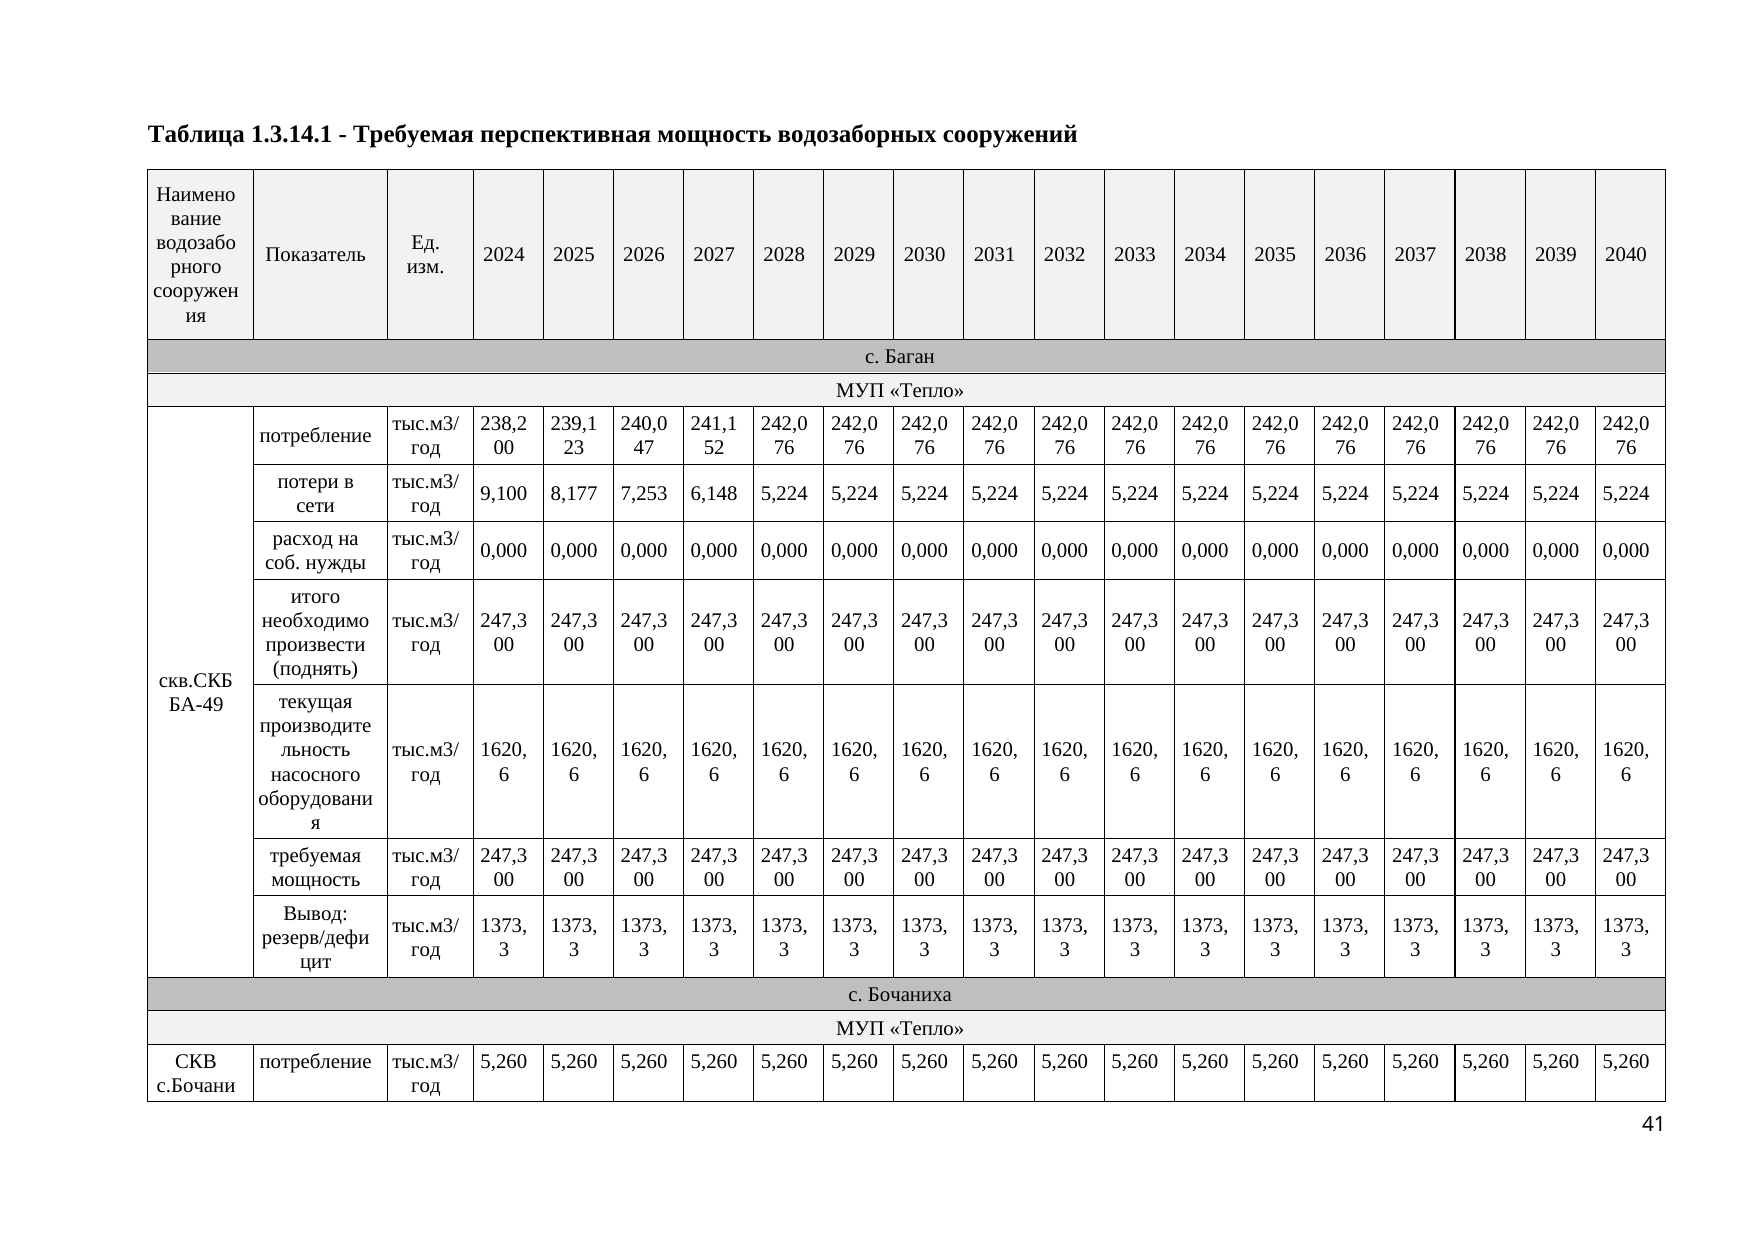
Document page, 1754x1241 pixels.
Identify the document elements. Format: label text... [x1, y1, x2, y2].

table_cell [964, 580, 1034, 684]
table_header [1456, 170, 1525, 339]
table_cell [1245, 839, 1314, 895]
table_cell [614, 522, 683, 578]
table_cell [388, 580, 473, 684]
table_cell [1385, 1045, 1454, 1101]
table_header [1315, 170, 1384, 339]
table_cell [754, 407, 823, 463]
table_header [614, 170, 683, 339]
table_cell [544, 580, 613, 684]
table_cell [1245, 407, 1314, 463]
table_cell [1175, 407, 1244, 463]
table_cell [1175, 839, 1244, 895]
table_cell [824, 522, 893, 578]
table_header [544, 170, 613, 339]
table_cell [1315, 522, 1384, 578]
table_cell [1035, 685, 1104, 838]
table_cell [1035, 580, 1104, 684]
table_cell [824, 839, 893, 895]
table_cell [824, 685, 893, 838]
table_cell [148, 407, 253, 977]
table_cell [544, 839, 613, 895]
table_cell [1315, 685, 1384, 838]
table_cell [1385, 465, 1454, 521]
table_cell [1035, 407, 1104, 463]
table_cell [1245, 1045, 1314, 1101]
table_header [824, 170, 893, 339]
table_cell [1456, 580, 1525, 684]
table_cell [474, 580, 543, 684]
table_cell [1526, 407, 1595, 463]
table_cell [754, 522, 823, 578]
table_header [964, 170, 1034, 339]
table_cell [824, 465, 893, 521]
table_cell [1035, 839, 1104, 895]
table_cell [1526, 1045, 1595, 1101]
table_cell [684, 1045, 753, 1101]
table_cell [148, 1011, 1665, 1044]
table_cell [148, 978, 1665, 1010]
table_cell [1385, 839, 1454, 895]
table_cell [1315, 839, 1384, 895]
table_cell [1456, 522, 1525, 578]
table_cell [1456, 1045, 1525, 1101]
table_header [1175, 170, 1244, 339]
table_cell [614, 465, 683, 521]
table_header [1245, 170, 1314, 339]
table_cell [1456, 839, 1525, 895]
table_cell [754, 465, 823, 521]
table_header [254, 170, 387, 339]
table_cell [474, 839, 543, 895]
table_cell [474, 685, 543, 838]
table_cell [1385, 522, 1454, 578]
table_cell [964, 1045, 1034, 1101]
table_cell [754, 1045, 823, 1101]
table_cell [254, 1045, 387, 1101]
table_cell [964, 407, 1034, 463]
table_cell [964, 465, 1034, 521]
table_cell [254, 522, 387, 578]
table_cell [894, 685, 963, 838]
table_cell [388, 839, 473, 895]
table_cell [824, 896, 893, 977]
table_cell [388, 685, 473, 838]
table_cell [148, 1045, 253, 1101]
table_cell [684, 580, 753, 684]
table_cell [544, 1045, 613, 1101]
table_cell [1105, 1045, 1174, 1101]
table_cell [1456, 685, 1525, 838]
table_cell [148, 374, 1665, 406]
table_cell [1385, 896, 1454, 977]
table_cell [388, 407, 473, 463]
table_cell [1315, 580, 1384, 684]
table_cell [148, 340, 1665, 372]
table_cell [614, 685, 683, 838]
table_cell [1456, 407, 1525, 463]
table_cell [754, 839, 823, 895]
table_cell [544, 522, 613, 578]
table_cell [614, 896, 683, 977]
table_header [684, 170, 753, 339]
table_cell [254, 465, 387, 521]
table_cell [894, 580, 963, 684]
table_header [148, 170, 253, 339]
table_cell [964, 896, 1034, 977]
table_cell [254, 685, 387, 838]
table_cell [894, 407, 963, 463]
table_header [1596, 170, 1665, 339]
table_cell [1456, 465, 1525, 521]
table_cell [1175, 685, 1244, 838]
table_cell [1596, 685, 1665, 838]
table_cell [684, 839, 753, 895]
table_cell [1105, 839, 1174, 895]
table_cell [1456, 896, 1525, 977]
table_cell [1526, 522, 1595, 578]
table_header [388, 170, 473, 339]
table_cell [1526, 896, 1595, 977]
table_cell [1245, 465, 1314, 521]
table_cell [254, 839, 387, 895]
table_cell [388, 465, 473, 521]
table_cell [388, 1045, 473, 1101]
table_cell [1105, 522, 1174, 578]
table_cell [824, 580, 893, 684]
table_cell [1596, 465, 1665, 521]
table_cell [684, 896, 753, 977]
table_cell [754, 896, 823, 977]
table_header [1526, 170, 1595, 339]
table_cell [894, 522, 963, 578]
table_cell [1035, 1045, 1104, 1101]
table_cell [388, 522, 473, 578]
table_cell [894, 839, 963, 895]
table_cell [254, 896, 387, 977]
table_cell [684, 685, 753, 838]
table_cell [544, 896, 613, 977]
text Таблица 1.3.14.1 - Требуемая перспективная мощность водозаборных сооружений [148, 119, 1666, 148]
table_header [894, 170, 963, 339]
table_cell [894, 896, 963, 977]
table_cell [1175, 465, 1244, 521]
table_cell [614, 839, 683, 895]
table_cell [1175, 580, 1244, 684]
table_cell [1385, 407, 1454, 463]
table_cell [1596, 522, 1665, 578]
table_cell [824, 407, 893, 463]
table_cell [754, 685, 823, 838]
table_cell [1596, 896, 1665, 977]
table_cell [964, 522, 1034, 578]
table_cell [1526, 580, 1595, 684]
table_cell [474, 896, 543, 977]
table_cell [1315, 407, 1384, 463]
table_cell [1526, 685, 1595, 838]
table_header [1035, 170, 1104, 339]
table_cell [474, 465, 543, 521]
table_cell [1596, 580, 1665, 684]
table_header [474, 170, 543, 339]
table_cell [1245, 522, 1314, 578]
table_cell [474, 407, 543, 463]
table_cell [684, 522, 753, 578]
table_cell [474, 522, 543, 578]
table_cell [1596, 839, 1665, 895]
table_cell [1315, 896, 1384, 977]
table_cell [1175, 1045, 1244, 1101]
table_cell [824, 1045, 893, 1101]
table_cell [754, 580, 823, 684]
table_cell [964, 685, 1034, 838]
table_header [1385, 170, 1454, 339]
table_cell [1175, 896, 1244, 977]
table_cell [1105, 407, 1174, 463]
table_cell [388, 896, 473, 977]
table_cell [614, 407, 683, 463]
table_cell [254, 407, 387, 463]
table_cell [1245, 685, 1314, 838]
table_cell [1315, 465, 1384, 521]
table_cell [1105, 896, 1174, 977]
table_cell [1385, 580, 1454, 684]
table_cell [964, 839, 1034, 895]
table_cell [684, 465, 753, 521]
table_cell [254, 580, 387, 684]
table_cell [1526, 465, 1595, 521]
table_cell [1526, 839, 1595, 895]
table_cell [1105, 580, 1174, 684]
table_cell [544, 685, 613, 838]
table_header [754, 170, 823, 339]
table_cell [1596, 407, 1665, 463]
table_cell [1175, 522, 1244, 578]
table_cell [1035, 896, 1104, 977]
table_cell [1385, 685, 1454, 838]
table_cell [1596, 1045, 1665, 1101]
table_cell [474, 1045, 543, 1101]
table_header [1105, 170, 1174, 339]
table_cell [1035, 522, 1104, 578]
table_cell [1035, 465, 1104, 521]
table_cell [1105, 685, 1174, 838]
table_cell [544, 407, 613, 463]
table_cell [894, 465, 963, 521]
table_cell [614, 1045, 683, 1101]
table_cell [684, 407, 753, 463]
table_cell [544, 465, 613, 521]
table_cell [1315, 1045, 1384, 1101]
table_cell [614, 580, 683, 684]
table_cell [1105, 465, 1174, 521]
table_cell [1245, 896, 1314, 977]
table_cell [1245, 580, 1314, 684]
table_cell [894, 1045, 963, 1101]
